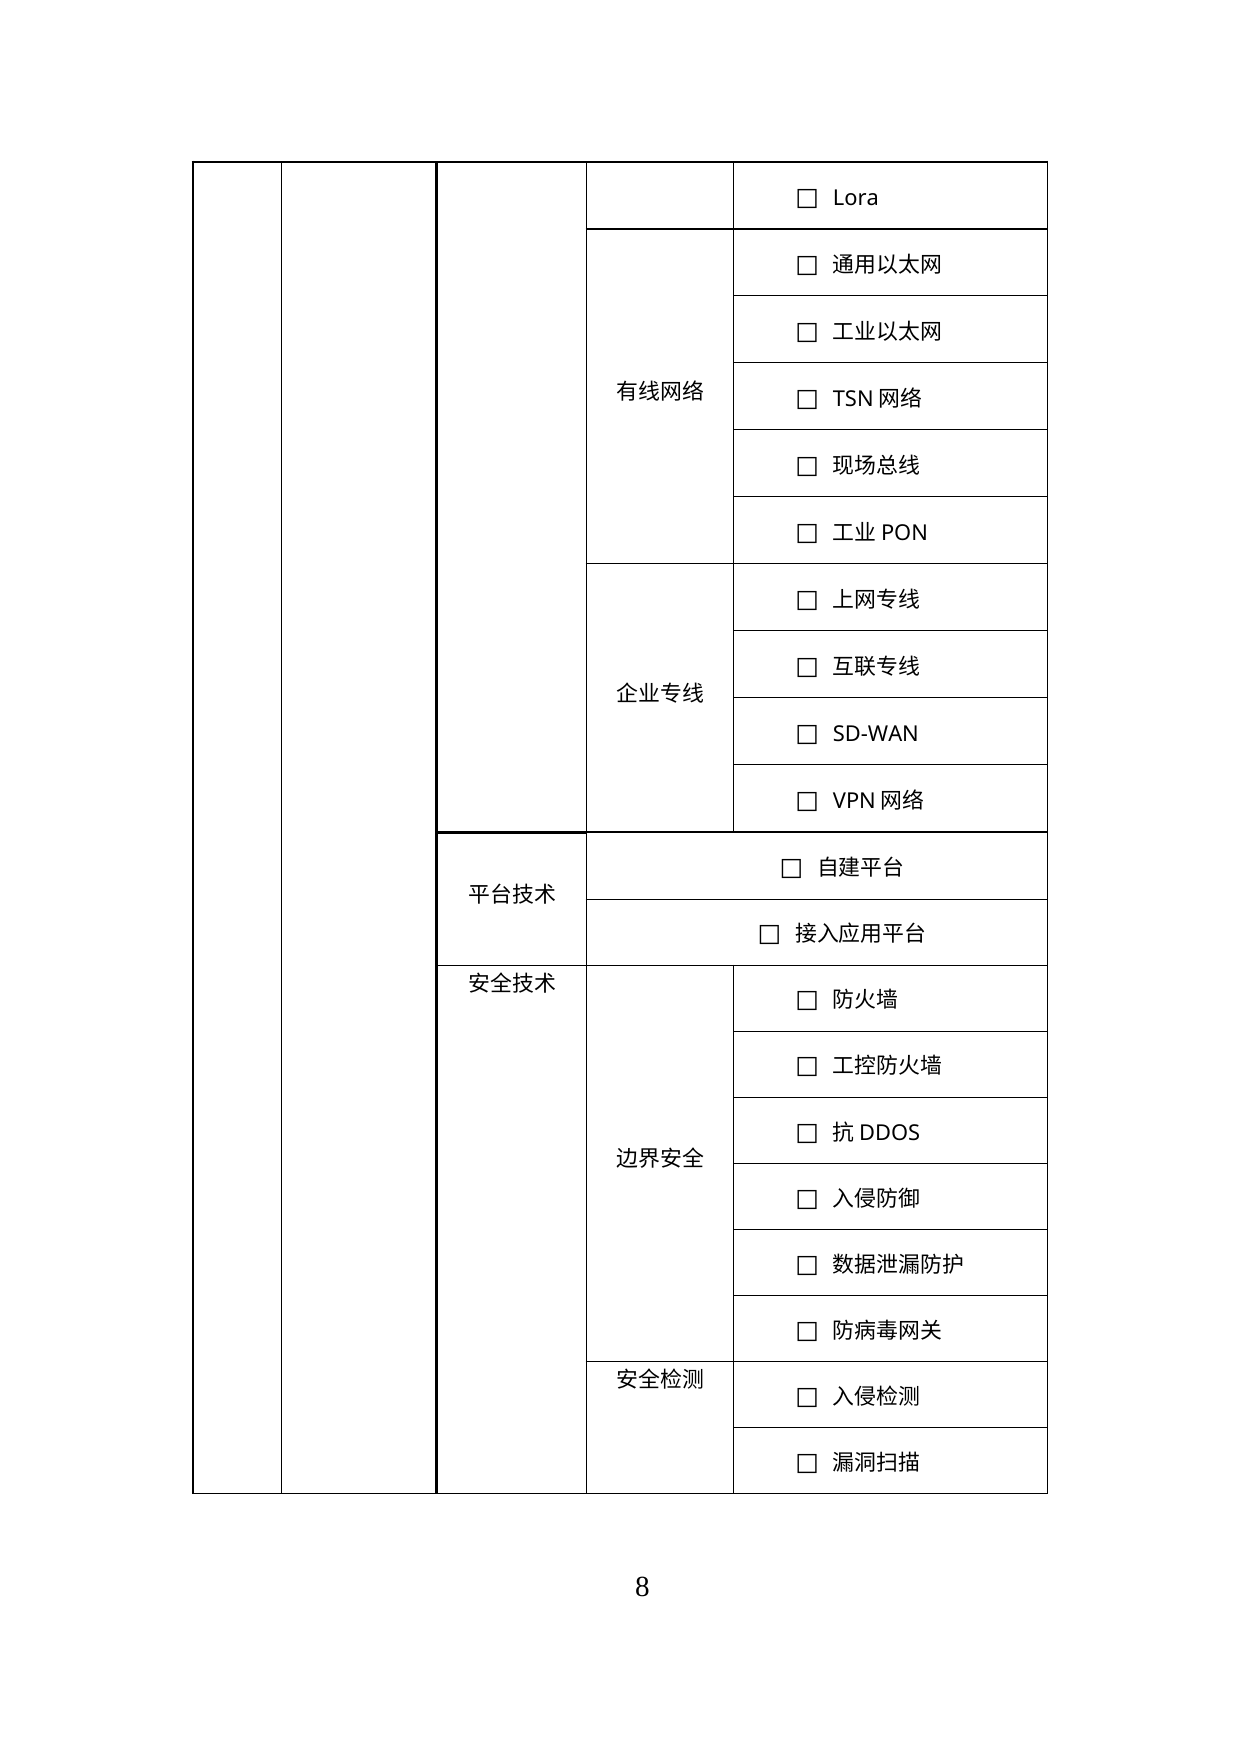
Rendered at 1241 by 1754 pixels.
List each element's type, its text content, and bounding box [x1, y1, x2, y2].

table_cell 互联专线 [734, 631, 1047, 697]
table_cell 现场总线 [734, 430, 1047, 496]
table_cell 数据泄漏防护 [734, 1230, 1047, 1295]
table_cell 安全技术 [438, 966, 586, 1493]
table_cell 入侵检测 [734, 1362, 1047, 1427]
table_cell 上网专线 [734, 564, 1047, 630]
table_cell 工业PON [734, 497, 1047, 563]
table_cell 边界安全 [587, 966, 733, 1361]
table_cell SD-WAN [734, 698, 1047, 764]
table_cell 通用以太网 [734, 230, 1047, 295]
table_cell VPN网络 [734, 765, 1047, 831]
table_cell Lora [734, 163, 1047, 228]
table_cell 有线网络 [587, 230, 733, 563]
table_cell 自建平台 [587, 833, 1047, 898]
table_cell 漏洞扫描 [734, 1428, 1047, 1493]
table_cell 工控防火墙 [734, 1032, 1047, 1097]
table_cell TSN网络 [734, 363, 1047, 429]
table_cell 入侵防御 [734, 1164, 1047, 1229]
table_cell 安全检测 [587, 1362, 733, 1493]
table_cell 企业专线 [587, 564, 733, 831]
table_cell 接入应用平台 [587, 900, 1047, 964]
table_cell 抗DDOS [734, 1098, 1047, 1163]
table_cell 防火墙 [734, 966, 1047, 1031]
table_cell 防病毒网关 [734, 1296, 1047, 1361]
table_cell 平台技术 [438, 834, 586, 964]
table_cell 工业以太网 [734, 296, 1047, 362]
